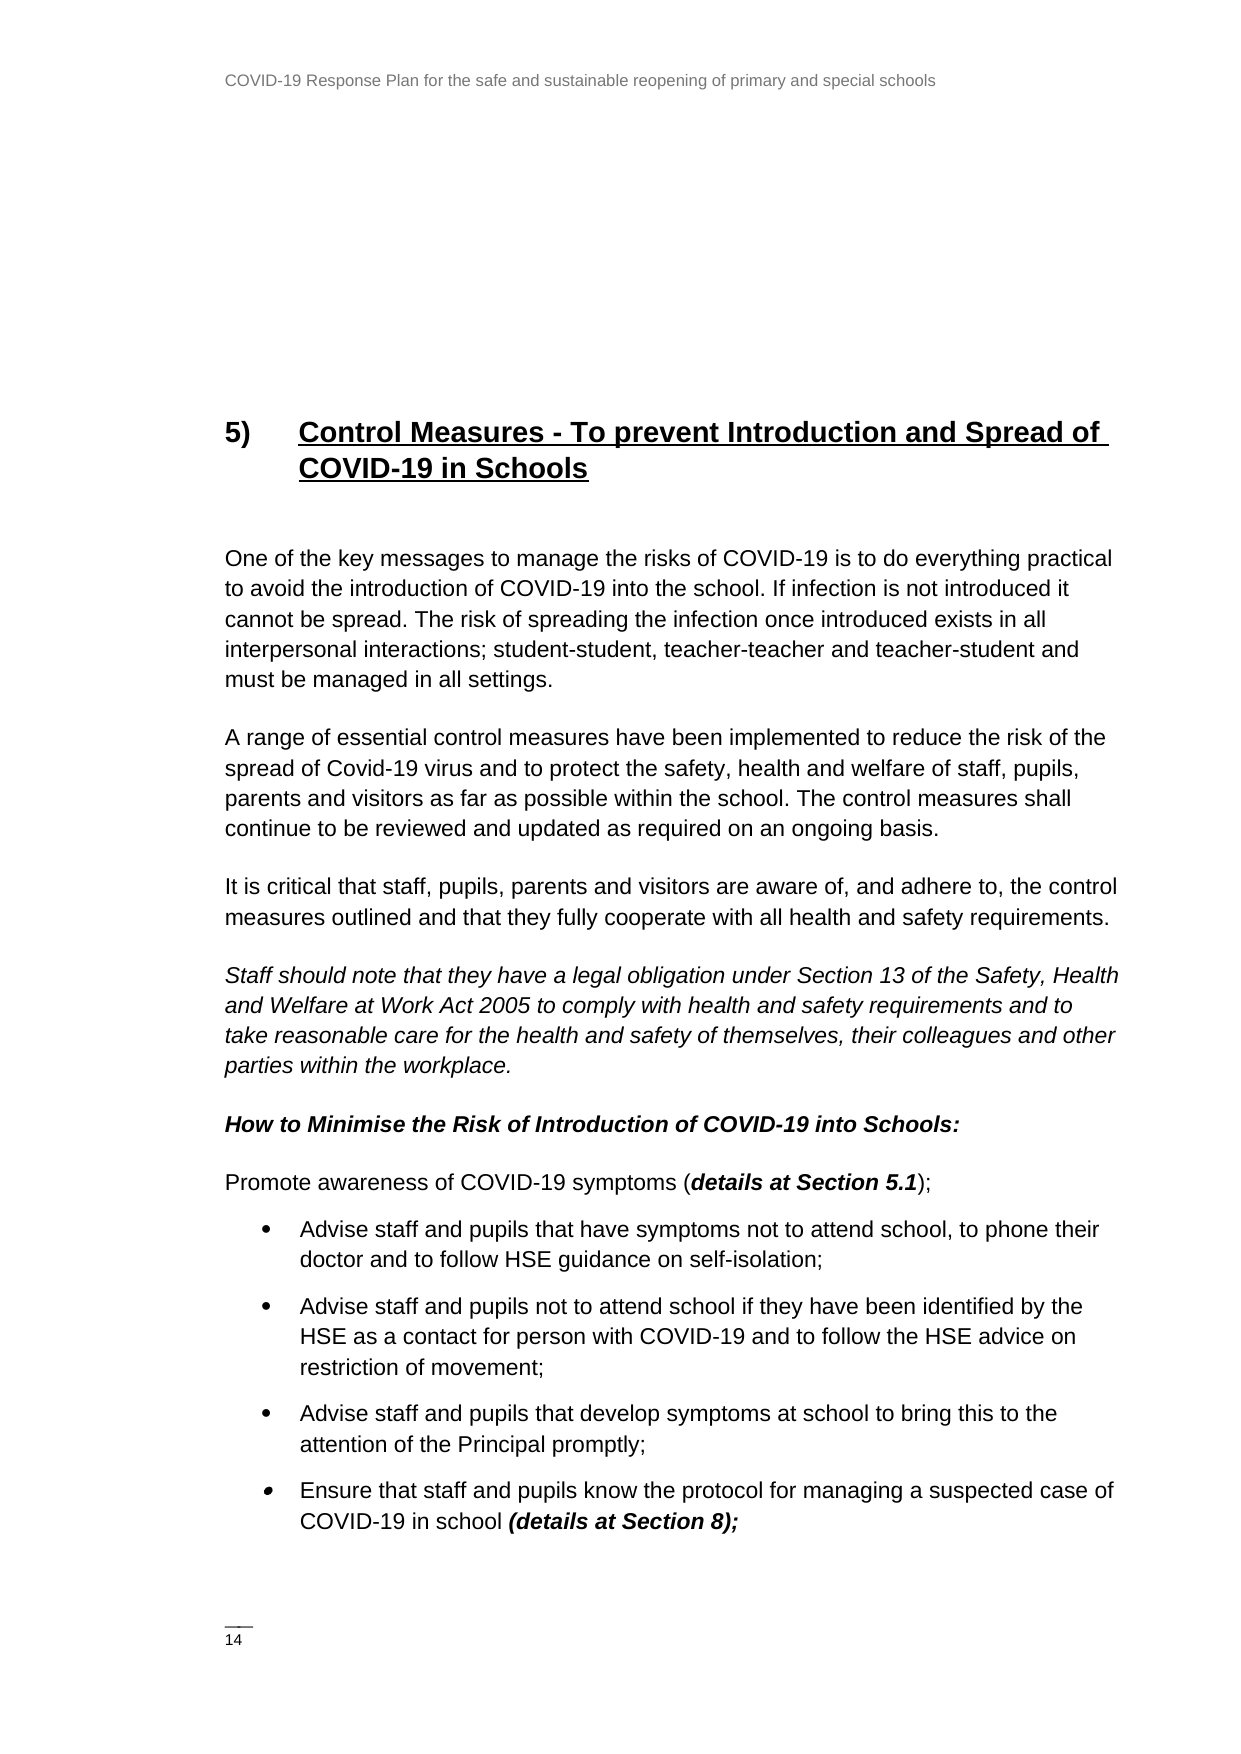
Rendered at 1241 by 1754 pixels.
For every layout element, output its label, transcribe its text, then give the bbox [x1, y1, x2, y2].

text Staff should note that they have a legal obligation under Section 13 of the Safety, Health and Welfare at Work Act 2005 to comply with health and safety requirements and to take reasonable care for the health and safety of themselves, their colleagues and other parties within the workplace. [224, 962, 1122, 1079]
text It is critical that staff, pupils, parents and visitors are aware of, and adhere to, the control measures outlined and that they fully cooperate with all health and safety requirements. [224, 873, 1122, 930]
text One of the key messages to manage the risks of COVID-19 is to do everything practical to avoid the introduction of COVID-19 into the school. If infection is not introduced it cannot be spread. The risk of spreading the infection once introduced exists in all interpersonal interactions; student-student, teacher-teacher and teacher-student and must be managed in all settings. [224, 545, 1122, 692]
list Advise staff and pupils that have symptoms not to attend school, to phone their doctor and to follow HSE guidance on self-isolation; [262, 1216, 1122, 1273]
text How to Minimise the Risk of Introduction of COVID-19 into Schools: [224, 1111, 1122, 1137]
list Control Measures - To prevent Introduction and Spread of COVID-19 in Schools [224, 415, 1122, 484]
list Ensure that staff and pupils know the protocol for managing a suspected case of COVID-19 in school (details at Section 8); [262, 1477, 1122, 1534]
text A range of essential control measures have been implemented to reduce the risk of the spread of Covid-19 virus and to protect the safety, health and welfare of staff, pupils, parents and visitors as far as possible within the school. The control measures shall continue to be reviewed and updated as required on an ongoing basis. [224, 724, 1122, 841]
text Promote awareness of COVID-19 symptoms (details at Section 5.1); [224, 1169, 1122, 1196]
list Advise staff and pupils that develop symptoms at school to bring this to the attention of the Principal promptly; [262, 1400, 1122, 1457]
list Advise staff and pupils not to attend school if they have been identified by the HSE as a contact for person with COVID-19 and to follow the HSE advice on restriction of movement; [262, 1293, 1122, 1380]
